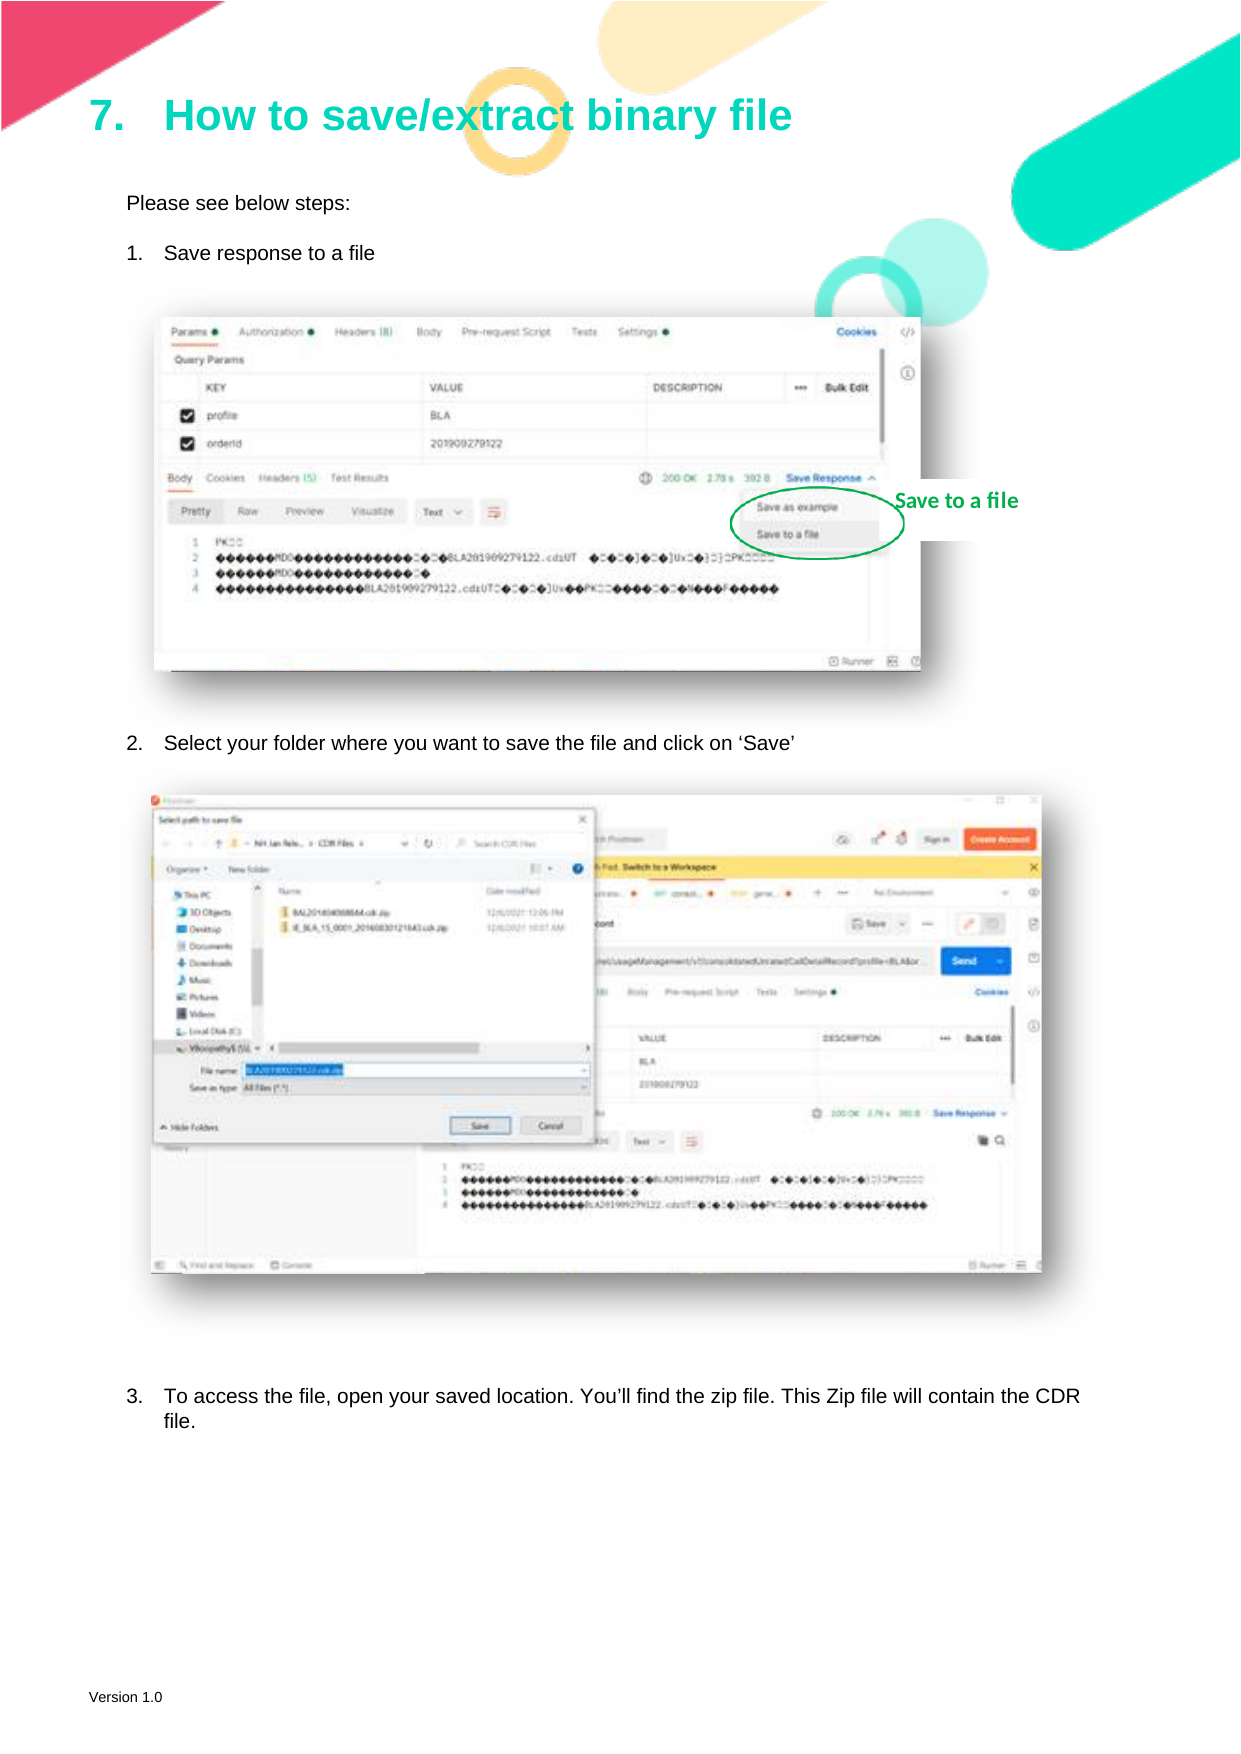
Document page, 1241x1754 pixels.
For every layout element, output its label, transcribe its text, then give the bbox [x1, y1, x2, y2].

subtitle How to save/extract binary file [88, 89, 1090, 139]
list Save response to a file [126, 239, 1090, 264]
picture [151, 795, 1042, 1274]
list Select your folder where you want to save the file and click on ‘Save’ [126, 730, 1090, 755]
list Please see below steps: [126, 189, 1090, 214]
picture [1, 1, 1241, 672]
list To access the file, open your saved location. You’ll find the zip file. This Zip file will contain the CDR file. [126, 1383, 1090, 1433]
